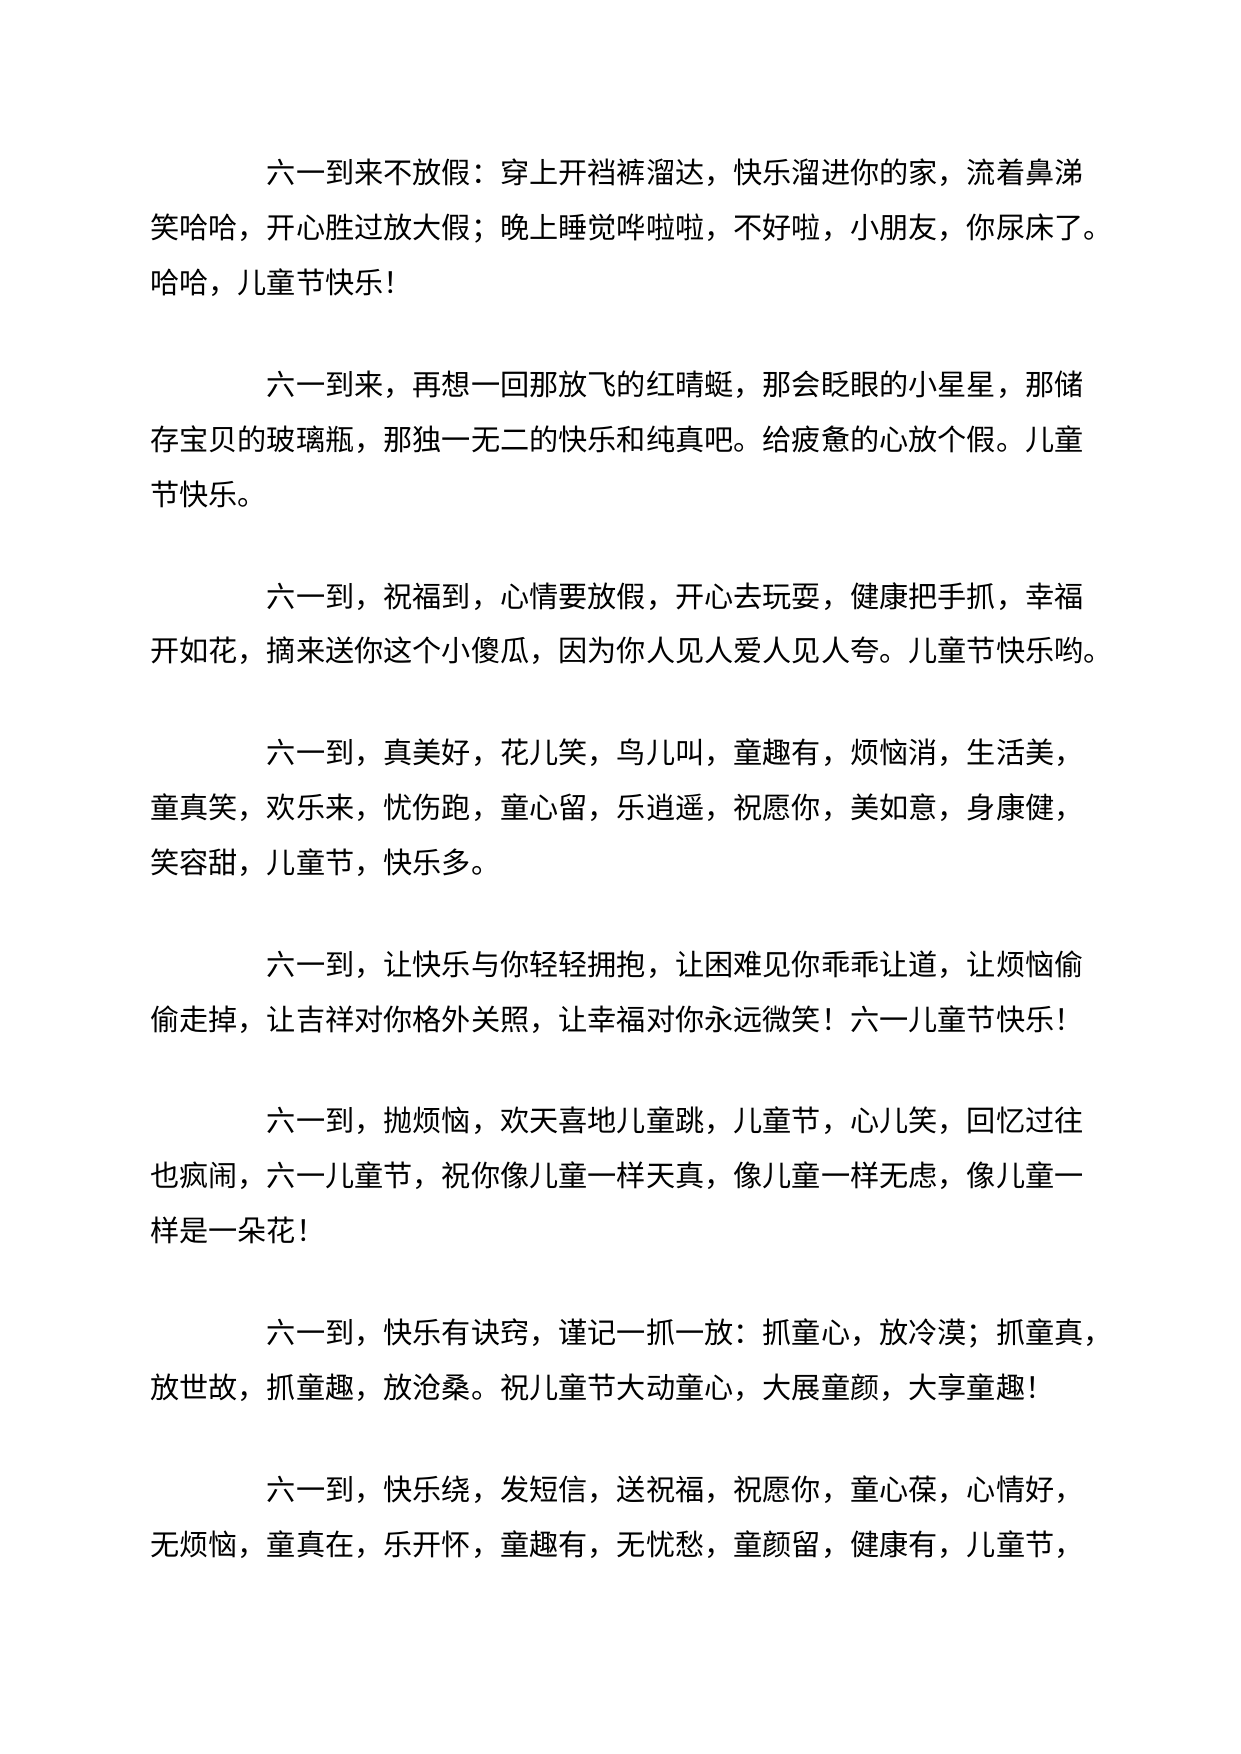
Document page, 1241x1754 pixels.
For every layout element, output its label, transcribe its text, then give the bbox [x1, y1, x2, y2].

text 六一到，让快乐与你轻轻拥抱，让困难见你乖乖让道，让烦恼偷偷走掉，让吉祥对你格外关照，让幸福对你永远微笑！六一儿童节快乐！ [150, 941, 1090, 1038]
text 六一到，抛烦恼，欢天喜地儿童跳，儿童节，心儿笑，回忆过往也疯闹，六一儿童节，祝你像儿童一样天真，像儿童一样无虑，像儿童一样是一朵花！ [150, 1098, 1090, 1250]
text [150, 1466, 1090, 1563]
text 六一到来，再想一回那放飞的红晴蜓，那会眨眼的小星星，那储存宝贝的玻璃瓶，那独一无二的快乐和纯真吧。给疲惫的心放个假。儿童节快乐。 [150, 362, 1090, 514]
text 六一到，祝福到，心情要放假，开心去玩耍，健康把手抓，幸福开如花，摘来送你这个小傻瓜，因为你人见人爱人见人夸。儿童节快乐哟。 [150, 573, 1090, 670]
text 六一到，真美好，花儿笑，鸟儿叫，童趣有，烦恼消，生活美，童真笑，欢乐来，忧伤跑，童心留，乐逍遥，祝愿你，美如意，身康健，笑容甜，儿童节，快乐多。 [150, 730, 1090, 882]
text 六一到来不放假：穿上开裆裤溜达，快乐溜进你的家，流着鼻涕笑哈哈，开心胜过放大假；晚上睡觉哗啦啦，不好啦，小朋友，你尿床了。哈哈，儿童节快乐！ [150, 150, 1090, 302]
text 六一到，快乐有诀窍，谨记一抓一放：抓童心，放冷漠；抓童真，放世故，抓童趣，放沧桑。祝儿童节大动童心，大展童颜，大享童趣！ [150, 1309, 1090, 1407]
